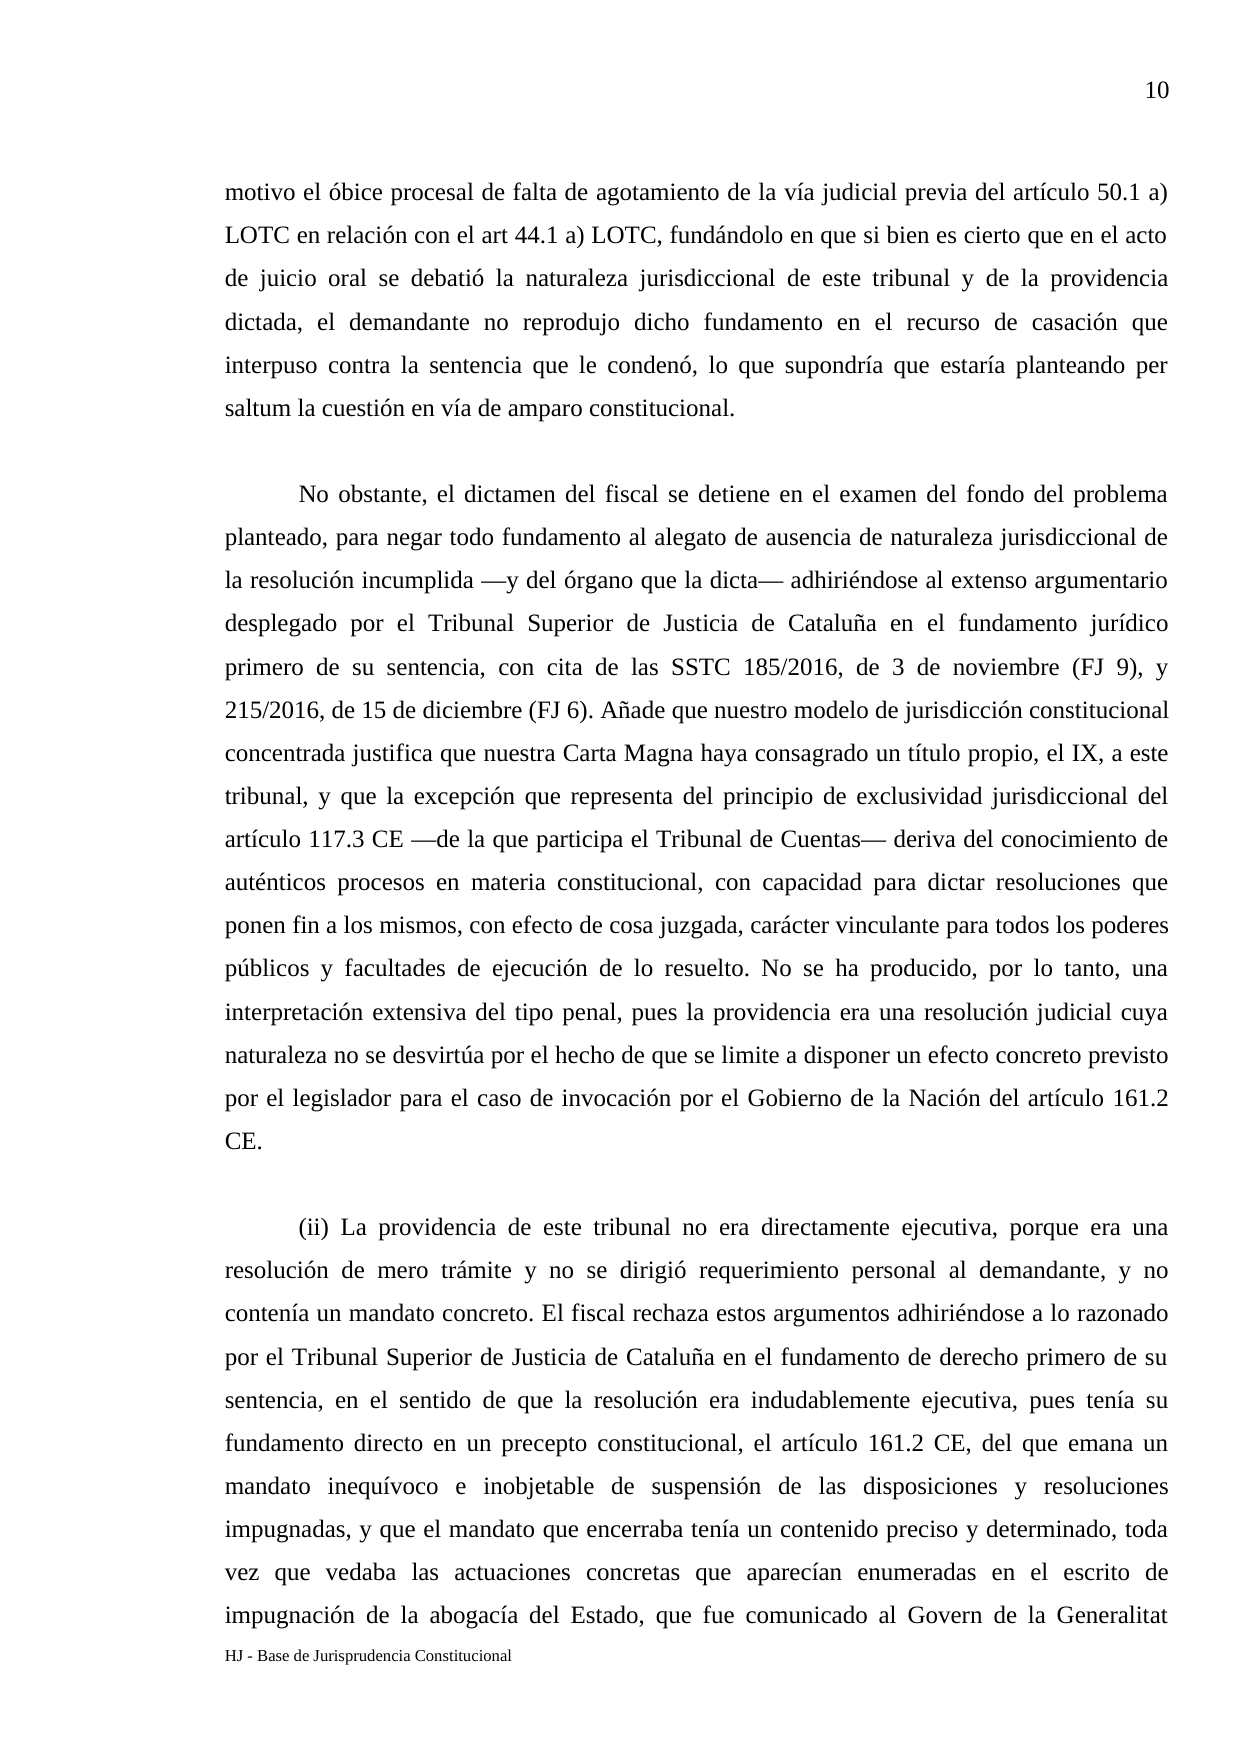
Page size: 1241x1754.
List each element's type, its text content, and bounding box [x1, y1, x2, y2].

text No obstante, el dictamen del fiscal se detiene en el examen del fondo del problema planteado, para negar todo fundamento al alegato de ausencia de naturaleza jurisdiccional de la resolución incumplida —y del órgano que la dicta— adhiriéndose al extenso argumentario desplegado por el Tribunal Superior de Justicia de Cataluña en el fundamento jurídico primero de su sentencia, con cita de las SSTC 185/2016, de 3 de noviembre (FJ 9), y 215/2016, de 15 de diciembre (FJ 6). Añade que nuestro modelo de jurisdicción constitucional concentrada justifica que nuestra Carta Magna haya consagrado un título propio, el IX, a este tribunal, y que la excepción que representa del principio de exclusividad jurisdiccional del artículo 117.3 CE —de la que participa el Tribunal de Cuentas— deriva del conocimiento de auténticos procesos en materia constitucional, con capacidad para dictar resoluciones que ponen fin a los mismos, con efecto de cosa juzgada, carácter vinculante para todos los poderes públicos y facultades de ejecución de lo resuelto. No se ha producido, por lo tanto, una interpretación extensiva del tipo penal, pues la providencia era una resolución judicial cuya naturaleza no se desvirtúa por el hecho de que se limite a disponer un efecto concreto previsto por el legislador para el caso de invocación por el Gobierno de la Nación del artículo 161.2 CE. [224, 479, 1169, 1155]
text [224, 177, 1169, 422]
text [224, 1212, 1169, 1629]
